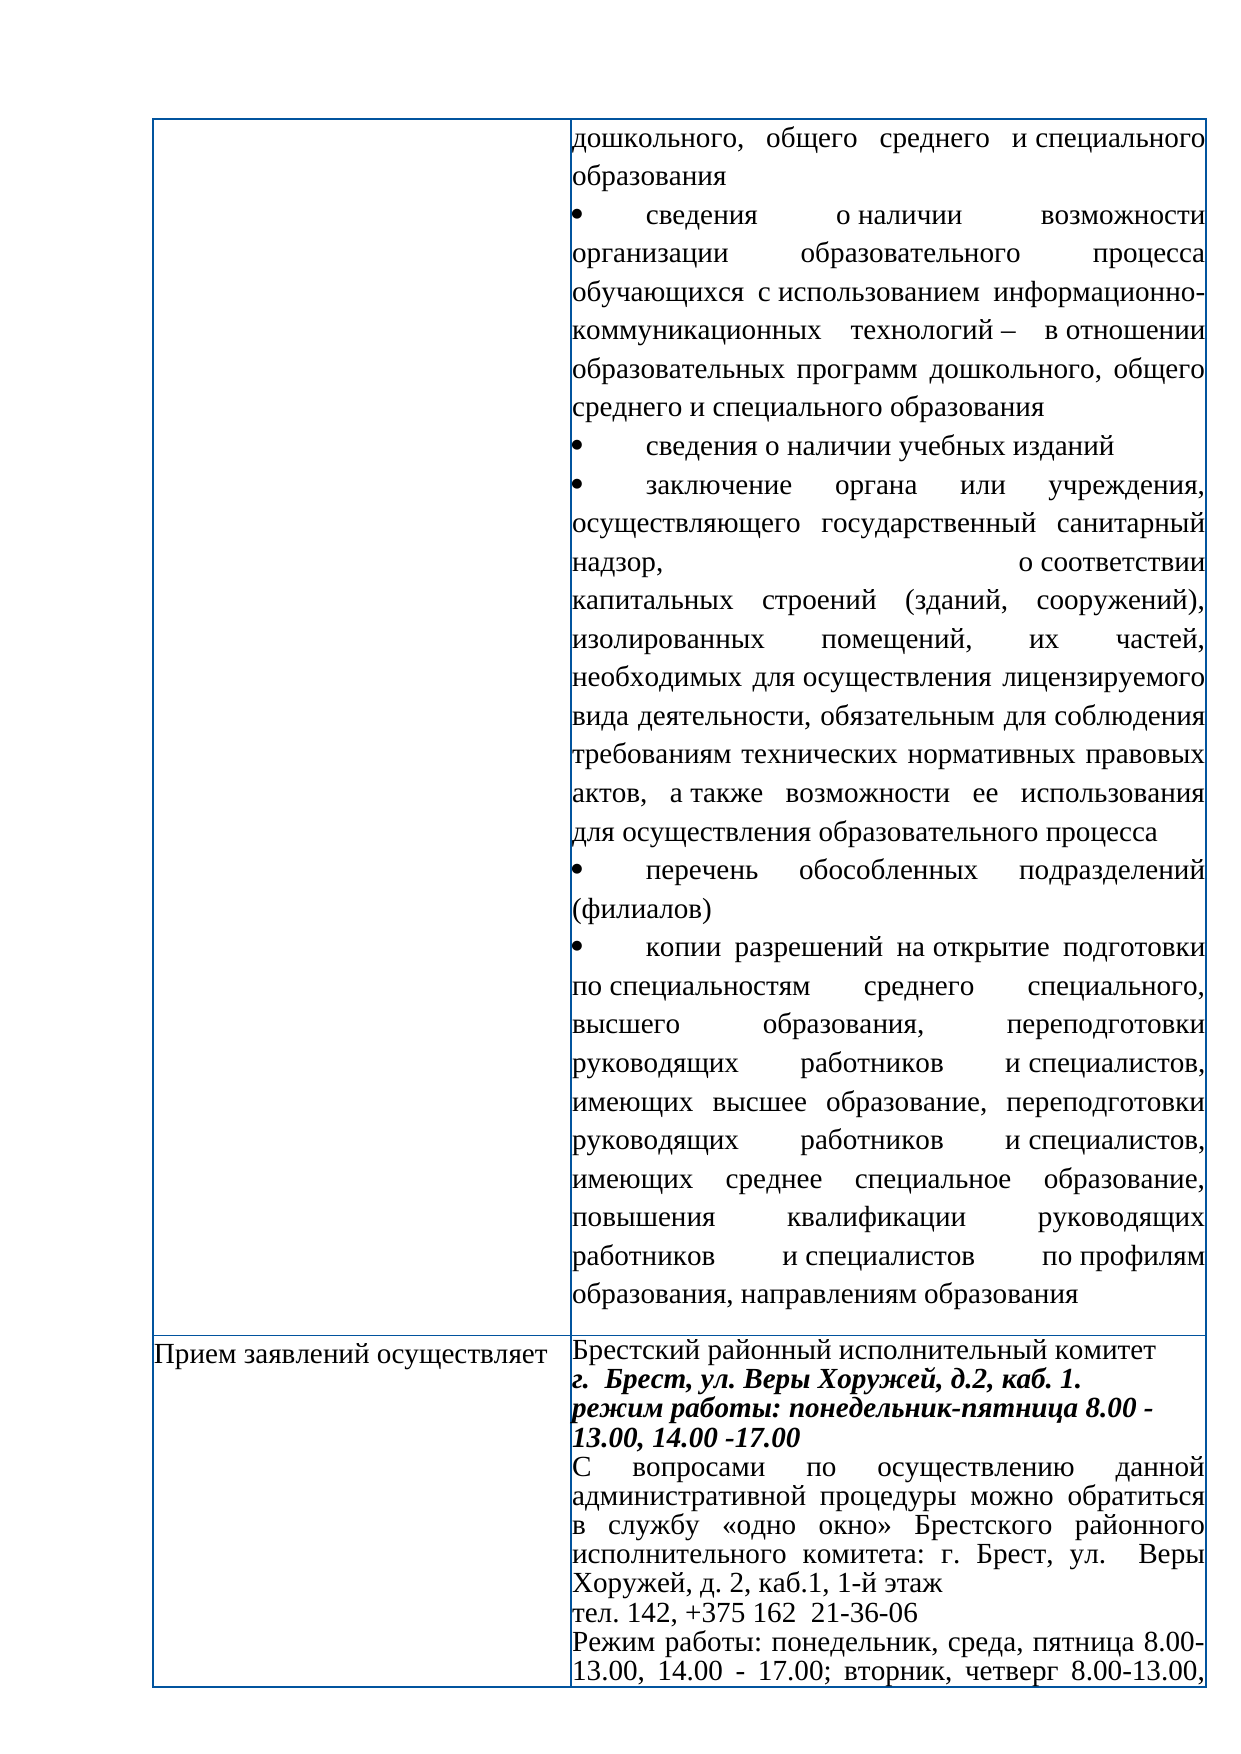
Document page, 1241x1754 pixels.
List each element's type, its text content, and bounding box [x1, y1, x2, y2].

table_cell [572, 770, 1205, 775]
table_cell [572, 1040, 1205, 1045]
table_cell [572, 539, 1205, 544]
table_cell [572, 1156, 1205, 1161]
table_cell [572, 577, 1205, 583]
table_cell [154, 1336, 570, 1686]
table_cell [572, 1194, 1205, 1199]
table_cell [154, 120, 570, 1335]
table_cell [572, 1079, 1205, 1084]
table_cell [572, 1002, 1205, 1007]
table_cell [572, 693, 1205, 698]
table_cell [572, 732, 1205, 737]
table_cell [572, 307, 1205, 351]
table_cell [572, 1336, 1205, 1686]
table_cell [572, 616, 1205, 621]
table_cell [572, 153, 1205, 235]
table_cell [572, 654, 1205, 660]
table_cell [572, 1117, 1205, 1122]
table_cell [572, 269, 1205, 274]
